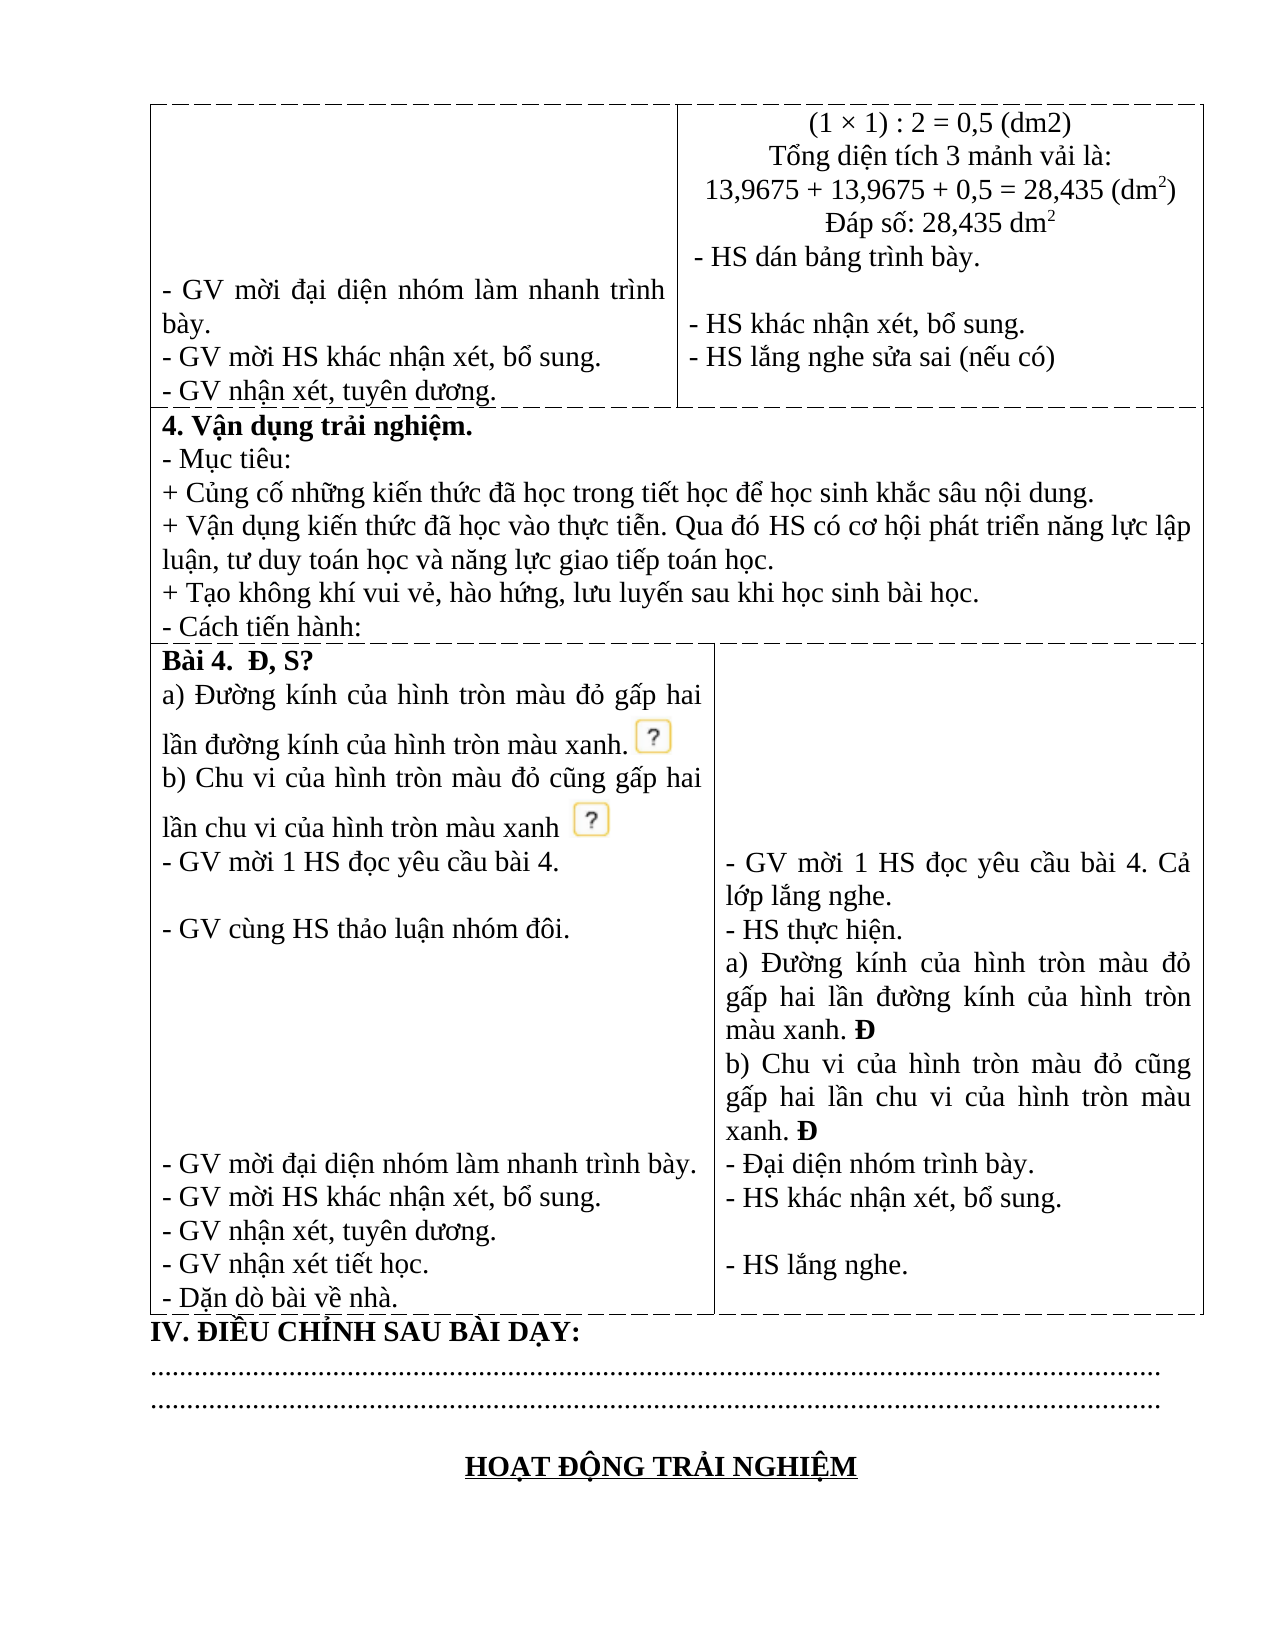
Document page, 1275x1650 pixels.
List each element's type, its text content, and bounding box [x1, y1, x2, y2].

text IV. ĐIỀU CHỈNH SAU BÀI DẠY: [150, 1314, 1172, 1348]
table_cell 4. Vận dụng trải nghiệm. - Mục tiêu: + Củng cố những kiến thức đã học trong tiết học để học sinh khắc sâu nội dung. + Vận dụng kiến thức đã học vào thực tiễn. Qua đó HS có cơ hội phát triển năng lực lập luận, tư duy toán học và năng lực giao tiếp toán học. + Tạo không khí vui vẻ, hào hứng, lưu luyến sau khi học sinh bài học. - Cách tiến hành: [151, 407, 1203, 642]
picture [628, 710, 673, 755]
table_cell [678, 104, 1203, 407]
table_cell Bài 4. Đ, S? a) Đường kính của hình tròn màu đỏ gấp hai lần đường kính của hình tròn màu xanh. b) Chu vi của hình tròn màu đỏ cũng gấp hai lần chu vi của hình tròn màu xanh - GV mời 1 HS đọc yêu cầu bài 4. - GV cùng HS thảo luận nhóm đôi. - GV mời đại diện nhóm làm nhanh trình bày. - GV mời HS khác nhận xét, bổ sung. - GV nhận xét, tuyên dương. - GV nhận xét tiết học. - Dặn dò bài về nhà. [151, 643, 714, 1313]
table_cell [151, 104, 677, 407]
picture [566, 794, 611, 838]
table_cell - GV mời 1 HS đọc yêu cầu bài 4. Cả lớp lắng nghe. - HS thực hiện. a) Đường kính của hình tròn màu đỏ gấp hai lần đường kính của hình tròn màu xanh. Đ b) Chu vi của hình tròn màu đỏ cũng gấp hai lần chu vi của hình tròn màu xanh. Đ - Đại diện nhóm trình bày. - HS khác nhận xét, bổ sung. - HS lắng nghe. [715, 643, 1203, 1313]
text HOẠT ĐỘNG TRẢI NGHIỆM [150, 1449, 1172, 1482]
